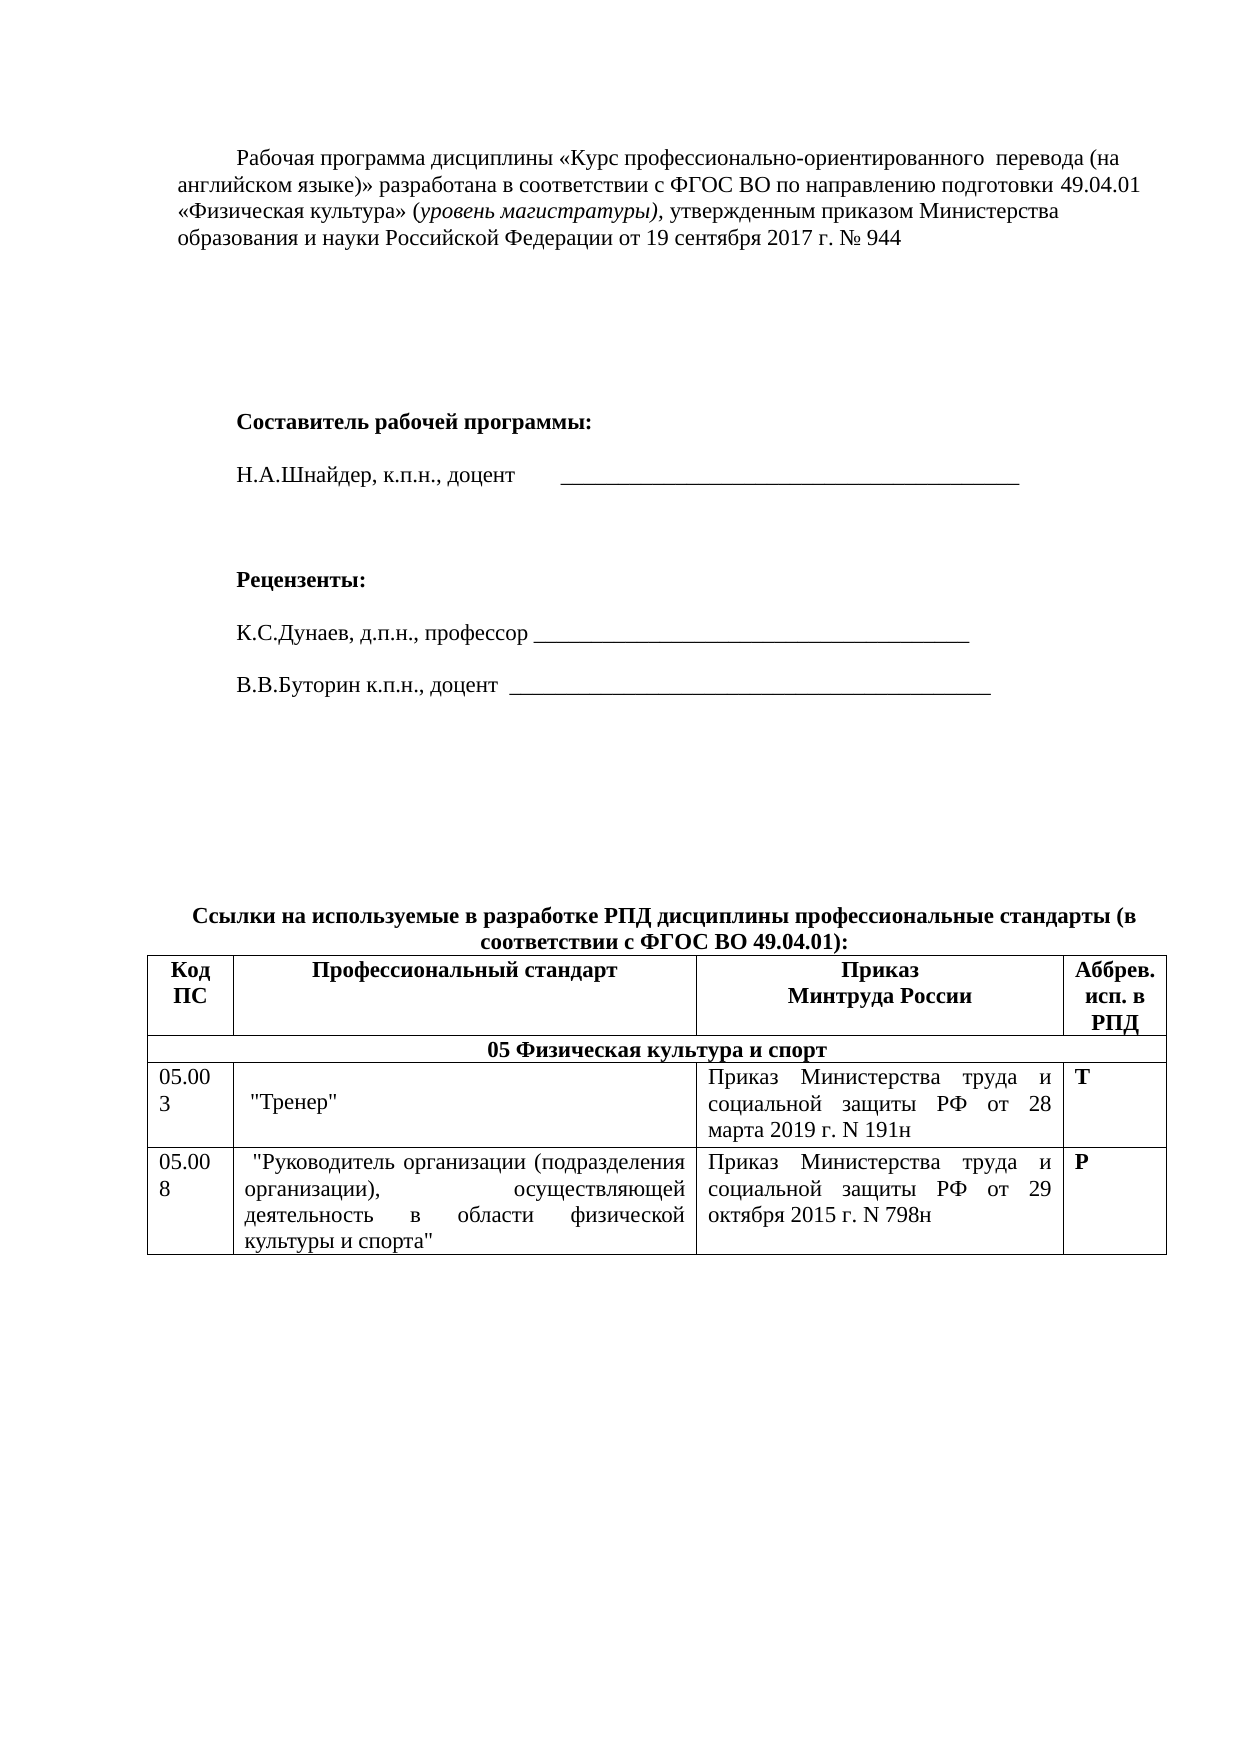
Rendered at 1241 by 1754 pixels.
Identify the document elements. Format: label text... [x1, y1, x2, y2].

table_cell Приказ Министерства труда и социальной защиты РФ от 29 октября 2015 г. N 798н [697, 1148, 1063, 1254]
table_cell Р [1064, 1148, 1166, 1254]
table_cell "Тренер" [234, 1063, 696, 1147]
table_cell 05 Физическая культура и спорт [148, 1036, 1166, 1062]
table_header Код ПС [148, 956, 233, 1035]
text Составитель рабочей программы: [177, 408, 1152, 434]
text В.В.Буторин к.п.н., доцент __________________________________________ [177, 672, 1152, 698]
table_cell 05.003 [148, 1063, 233, 1147]
table_cell "Руководитель организации (подразделения организации), осуществляющей деятельность в области физической культуры и спорта" [234, 1148, 696, 1254]
text Н.А.Шнайдер, к.п.н., доцент ________________________________________ [177, 461, 1152, 487]
table_cell Приказ Министерства труда и социальной защиты РФ от 28 марта 2019 г. N 191н [697, 1063, 1063, 1147]
table_header Приказ Минтруда России [697, 956, 1063, 1035]
text Рабочая программа дисциплины «Курс профессионально-ориентированного перевода (на английском языке)» разработана в соответствии с ФГОС ВО по направлению подготовки 49.04.01 «Физическая культура» (уровень магистратуры), утвержденным приказом Министерства образования и науки Российской Федерации от 19 сентября 2017 г. № 944 [177, 144, 1152, 250]
text Рецензенты: [177, 566, 1152, 592]
text Ссылки на используемые в разработке РПД дисциплины профессиональные стандарты (в соответствии с ФГОС ВО 49.04.01): [177, 902, 1152, 955]
table_header Аббрев. исп. в РПД [1064, 956, 1166, 1035]
table_cell 05.008 [148, 1148, 233, 1254]
table_cell Т [1064, 1063, 1166, 1147]
text К.С.Дунаев, д.п.н., профессор ______________________________________ [177, 619, 1152, 645]
table_header Профессиональный стандарт [234, 956, 696, 1035]
